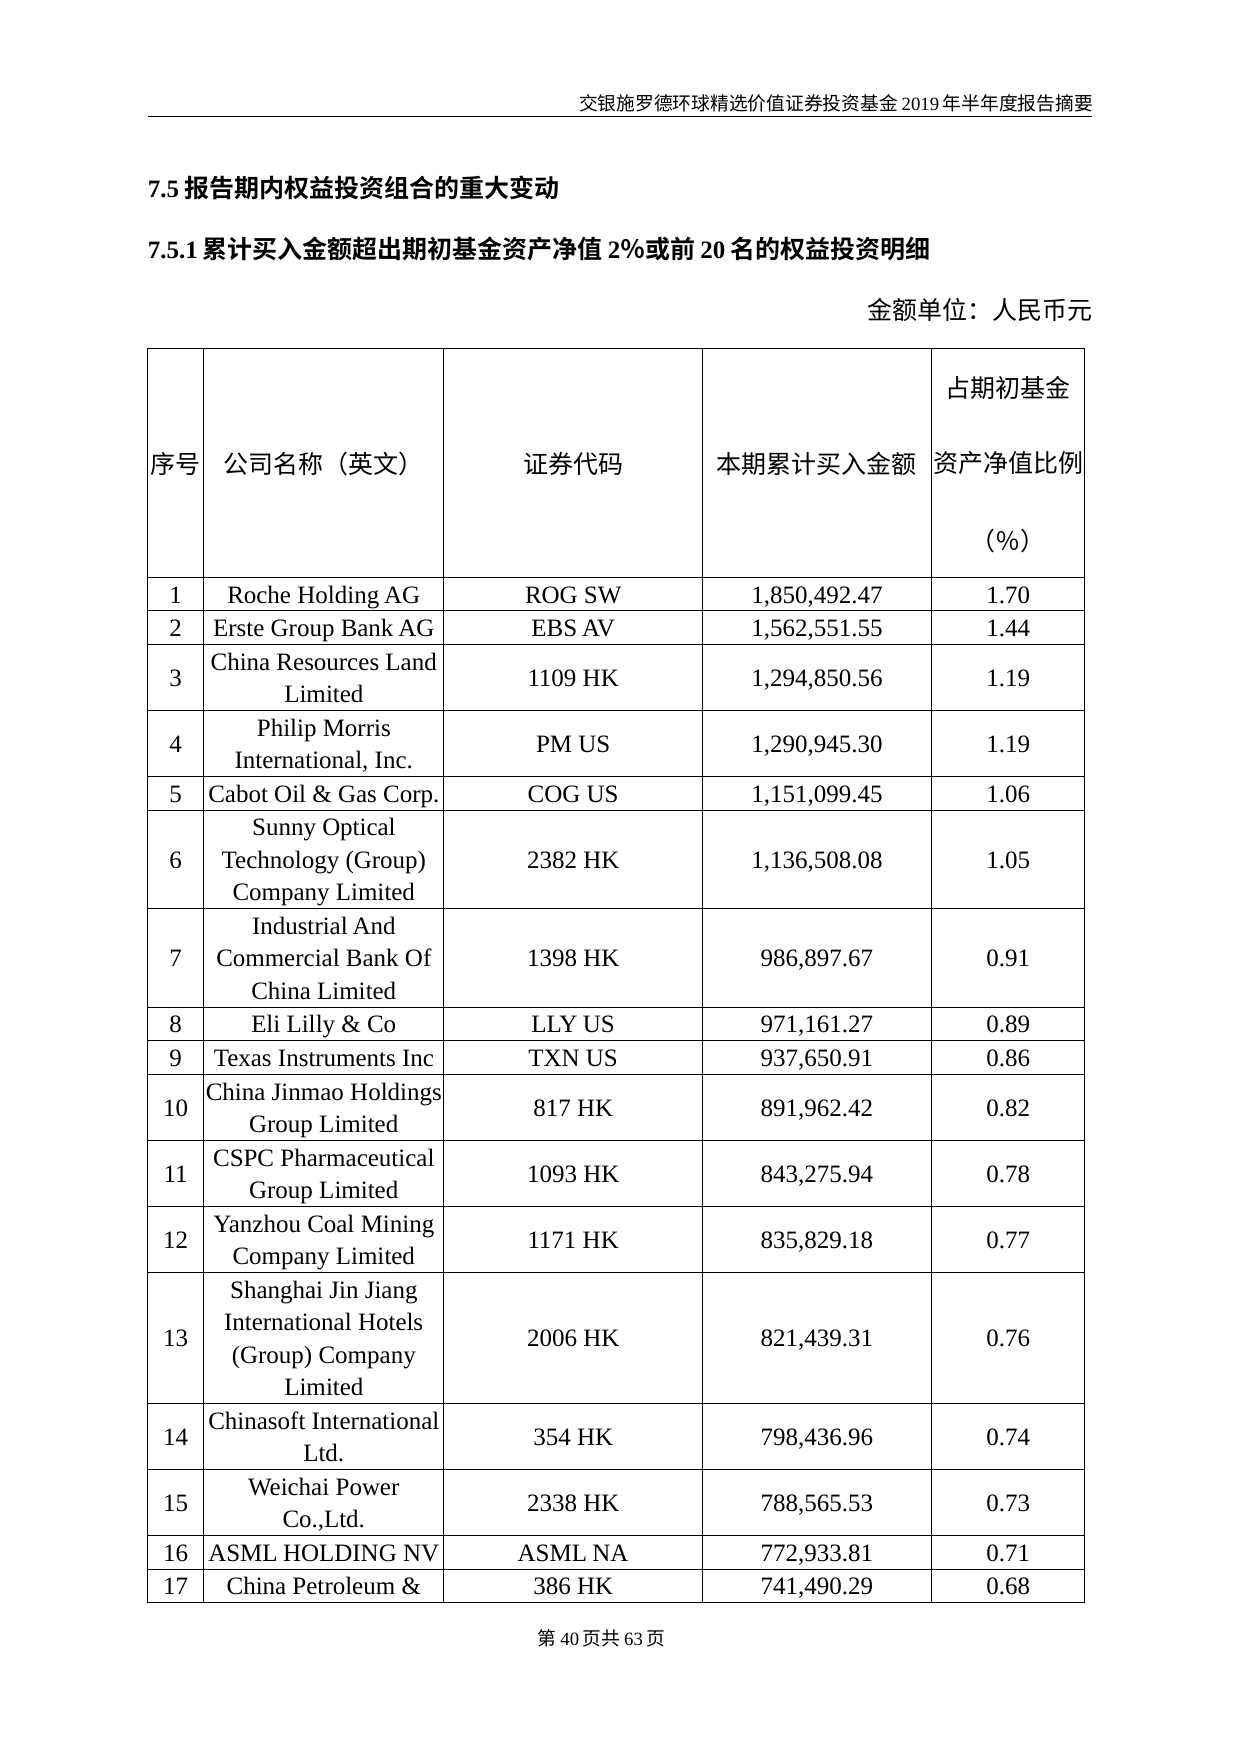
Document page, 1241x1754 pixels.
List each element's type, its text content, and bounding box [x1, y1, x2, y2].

table_cell 2 [148, 611, 203, 644]
table_header 本期累计买入金额 [703, 349, 931, 577]
table_cell 891,962.42 [703, 1075, 931, 1140]
table_cell Sunny Optical Technology (Group) Company Limited [204, 811, 443, 908]
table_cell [204, 1570, 443, 1602]
table_cell 821,439.31 [703, 1273, 931, 1403]
table_cell 817 HK [444, 1075, 702, 1140]
table_cell 0.77 [932, 1207, 1084, 1272]
table_cell 4 [148, 711, 203, 776]
table_cell 12 [148, 1207, 203, 1272]
table_cell Industrial And Commercial Bank Of China Limited [204, 909, 443, 1007]
table_cell 798,436.96 [703, 1404, 931, 1469]
table_cell 788,565.53 [703, 1470, 931, 1535]
table_cell 1,151,099.45 [703, 777, 931, 809]
table_cell 2006 HK [444, 1273, 702, 1403]
table_cell 1,562,551.55 [703, 611, 931, 644]
table_cell China Resources Land Limited [204, 645, 443, 710]
table_cell 0.82 [932, 1075, 1084, 1140]
table_header 证券代码 [444, 349, 702, 577]
table_cell 1093 HK [444, 1141, 702, 1206]
table_cell 15 [148, 1470, 203, 1535]
table_cell Chinasoft International Ltd. [204, 1404, 443, 1469]
table_header 占期初基金 资产净值比例（％） [932, 349, 1084, 577]
table_cell 1109 HK [444, 645, 702, 710]
table_cell 8 [148, 1008, 203, 1040]
table_cell 0.89 [932, 1008, 1084, 1040]
table_cell 986,897.67 [703, 909, 931, 1007]
table_cell 0.86 [932, 1041, 1084, 1074]
table_cell 843,275.94 [703, 1141, 931, 1206]
table_cell Erste Group Bank AG [204, 611, 443, 644]
table_cell 16 [148, 1536, 203, 1568]
text 金额单位：人民币元 [149, 276, 1092, 341]
table_cell 1.19 [932, 711, 1084, 776]
table_header 公司名称（英文） [204, 349, 443, 577]
table_cell 3 [148, 645, 203, 710]
table_cell 1.70 [932, 578, 1084, 610]
table_cell EBS AV [444, 611, 702, 644]
table_cell 6 [148, 811, 203, 908]
table_cell 1 [148, 578, 203, 610]
table_cell 937,650.91 [703, 1041, 931, 1074]
table_cell 7 [148, 909, 203, 1007]
table_cell 17 [148, 1570, 203, 1602]
table_cell ASML HOLDING NV [204, 1536, 443, 1568]
table_cell CSPC Pharmaceutical Group Limited [204, 1141, 443, 1206]
table_cell LLY US [444, 1008, 702, 1040]
table_cell 0.78 [932, 1141, 1084, 1206]
table_cell ASML NA [444, 1536, 702, 1568]
table_cell 2338 HK [444, 1470, 702, 1535]
table_cell 2382 HK [444, 811, 702, 908]
table_cell 0.76 [932, 1273, 1084, 1403]
table_cell TXN US [444, 1041, 702, 1074]
table_cell 741,490.29 [703, 1570, 931, 1602]
table_cell 354 HK [444, 1404, 702, 1469]
table_cell 13 [148, 1273, 203, 1403]
table_cell 1.05 [932, 811, 1084, 908]
table_cell 1398 HK [444, 909, 702, 1007]
table_cell 1,136,508.08 [703, 811, 931, 908]
table_cell Weichai Power Co.,Ltd. [204, 1470, 443, 1535]
table_cell Cabot Oil & Gas Corp. [204, 777, 443, 809]
table_cell Texas Instruments Inc [204, 1041, 443, 1074]
table_cell 10 [148, 1075, 203, 1140]
table_cell 0.71 [932, 1536, 1084, 1568]
text 7.5.1累计买入金额超出期初基金资产净值2％或前20名的权益投资明细 [148, 229, 1092, 266]
table_cell 1.19 [932, 645, 1084, 710]
table_cell 971,161.27 [703, 1008, 931, 1040]
table_cell 772,933.81 [703, 1536, 931, 1568]
table_cell 14 [148, 1404, 203, 1469]
table_cell 11 [148, 1141, 203, 1206]
table_cell 1,850,492.47 [703, 578, 931, 610]
table_cell PM US [444, 711, 702, 776]
table_cell 835,829.18 [703, 1207, 931, 1272]
table_cell 1.44 [932, 611, 1084, 644]
table_cell 0.73 [932, 1470, 1084, 1535]
table_header 序号 [148, 349, 203, 577]
table_cell Yanzhou Coal Mining Company Limited [204, 1207, 443, 1272]
table_cell 1.06 [932, 777, 1084, 809]
table_cell China Jinmao Holdings Group Limited [204, 1075, 443, 1140]
table_cell Philip Morris International, Inc. [204, 711, 443, 776]
table_cell 0.68 [932, 1570, 1084, 1602]
table_cell 0.74 [932, 1404, 1084, 1469]
table_cell ROG SW [444, 578, 702, 610]
table_cell 1,290,945.30 [703, 711, 931, 776]
subtitle 7.5报告期内权益投资组合的重大变动 [148, 154, 1092, 219]
table_cell 386 HK [444, 1570, 702, 1602]
table_cell 0.91 [932, 909, 1084, 1007]
table_cell Roche Holding AG [204, 578, 443, 610]
table_cell 1171 HK [444, 1207, 702, 1272]
table_cell 1,294,850.56 [703, 645, 931, 710]
table_cell Shanghai Jin Jiang International Hotels (Group) Company Limited [204, 1273, 443, 1403]
table_cell 9 [148, 1041, 203, 1074]
table_cell COG US [444, 777, 702, 809]
table_cell Eli Lilly & Co [204, 1008, 443, 1040]
table_cell 5 [148, 777, 203, 809]
